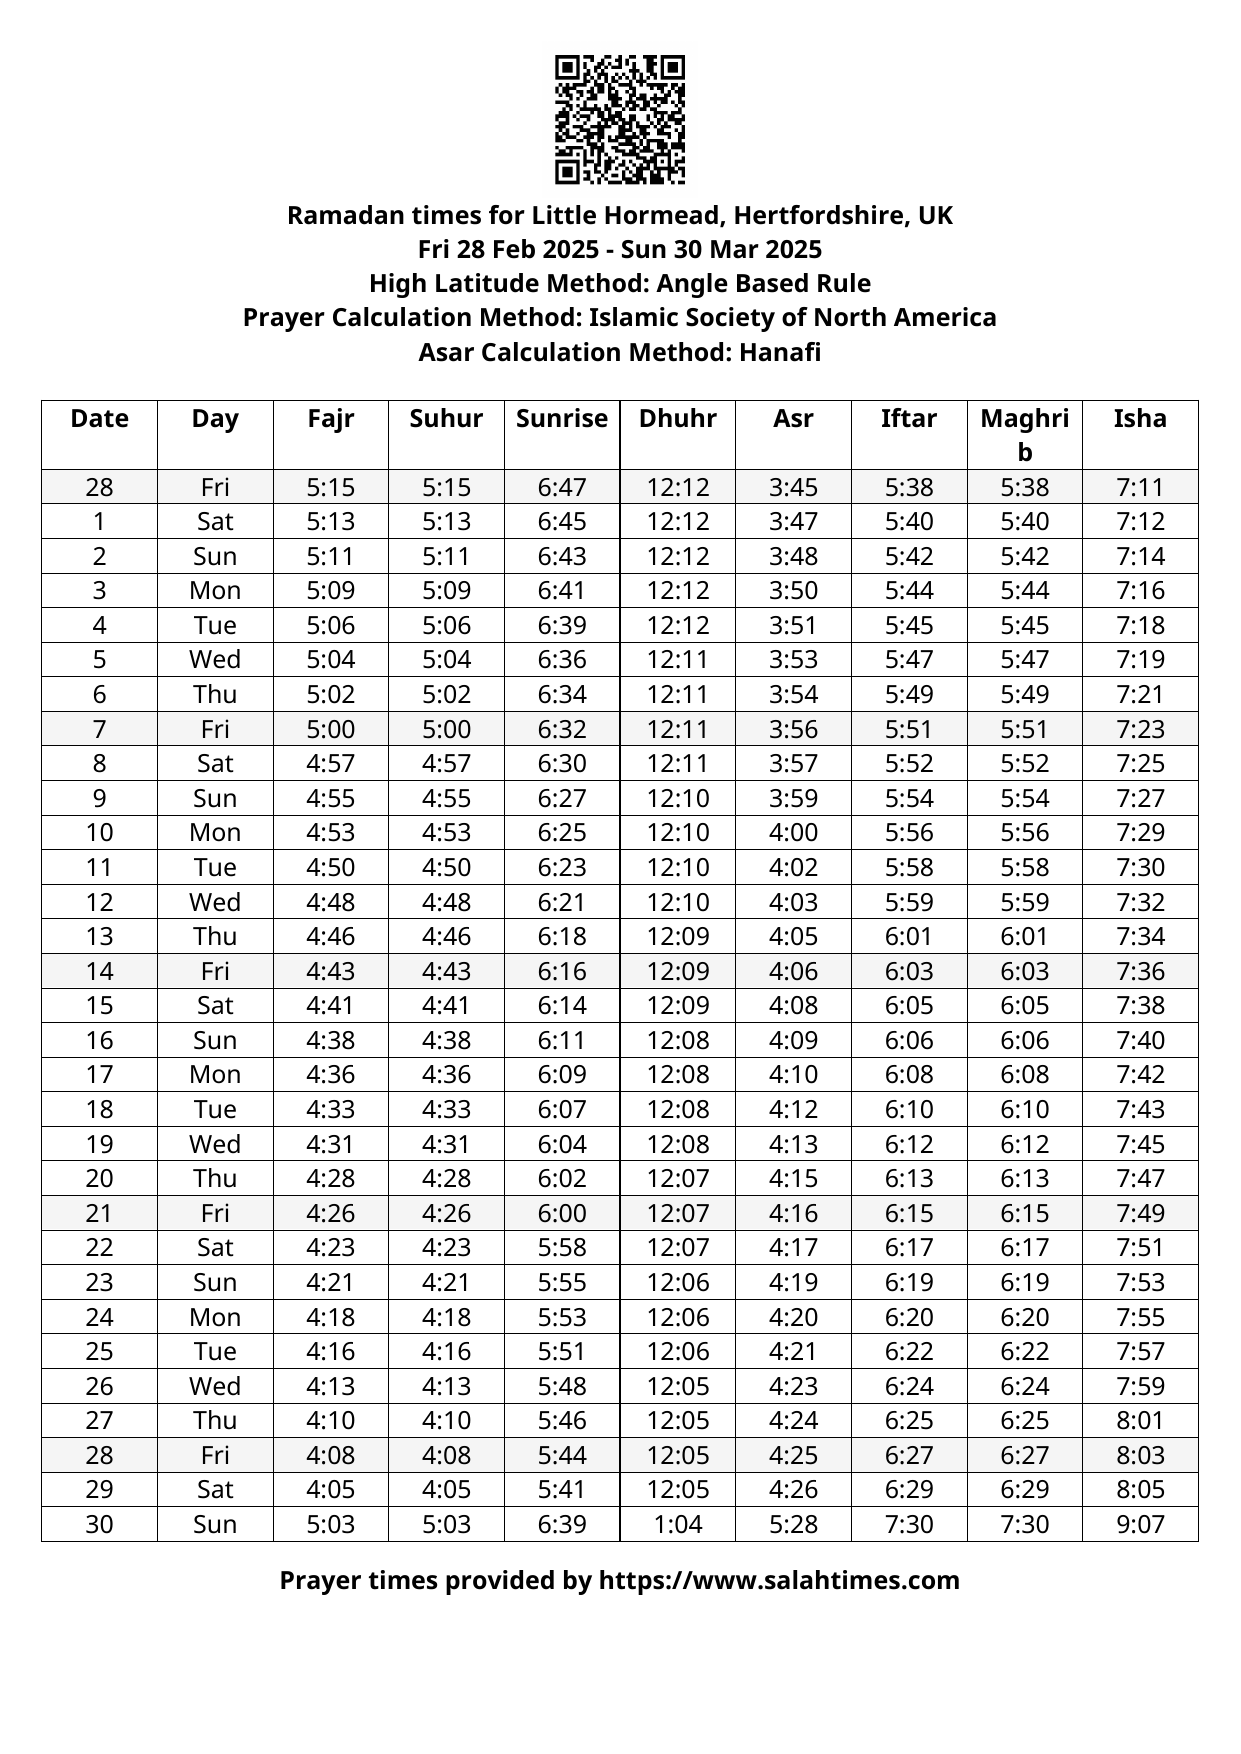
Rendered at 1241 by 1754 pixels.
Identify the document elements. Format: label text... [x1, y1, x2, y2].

table_cell 12:05 [621, 1404, 735, 1437]
table_cell 7:23 [1083, 712, 1198, 745]
table_cell 25 [42, 1334, 157, 1368]
table_cell 4:13 [274, 1369, 388, 1402]
table_cell Fri [158, 712, 273, 745]
table_cell Sun [158, 1507, 273, 1541]
table_cell Sun [158, 781, 273, 814]
table_cell 6:20 [968, 1300, 1082, 1333]
table_cell Thu [158, 1161, 273, 1195]
table_cell 7:38 [1083, 989, 1198, 1022]
table_header Iftar [852, 401, 967, 469]
table_cell 12:08 [621, 1023, 735, 1057]
table_cell 5:59 [852, 885, 967, 918]
table_cell 4 [42, 608, 157, 642]
table_cell 6:30 [505, 746, 619, 780]
table_cell 6:15 [852, 1196, 967, 1229]
table_cell 4:23 [389, 1231, 504, 1264]
table_cell 6:29 [968, 1473, 1082, 1506]
table_cell 6:02 [505, 1161, 619, 1195]
table_cell 14 [42, 954, 157, 987]
table_cell 5:44 [505, 1438, 619, 1472]
table_cell 4:36 [389, 1058, 504, 1091]
table_cell 12:12 [621, 470, 735, 503]
table_cell 4:43 [274, 954, 388, 987]
table_cell 5:53 [505, 1300, 619, 1333]
table_cell 7:30 [1083, 850, 1198, 884]
table_cell 6:10 [968, 1092, 1082, 1126]
table_cell 6:34 [505, 677, 619, 711]
table_cell 12:08 [621, 1058, 735, 1091]
table_cell 4:16 [389, 1334, 504, 1368]
table_cell 16 [42, 1023, 157, 1057]
table_cell 1:04 [621, 1507, 735, 1541]
table_cell 4:05 [736, 919, 851, 953]
table_cell 6:43 [505, 539, 619, 572]
table_cell 6:03 [852, 954, 967, 987]
table_cell 7:42 [1083, 1058, 1198, 1091]
table_cell 4:08 [389, 1438, 504, 1472]
table_cell 4:33 [274, 1092, 388, 1126]
table_header Date [42, 401, 157, 469]
table_cell 12:11 [621, 746, 735, 780]
table_cell 6:23 [505, 850, 619, 884]
table_cell 12:09 [621, 989, 735, 1022]
text Fri 28 Feb 2025 - Sun 30 Mar 2025 [42, 232, 1198, 266]
table_cell 7:21 [1083, 677, 1198, 711]
table_cell 5:13 [389, 504, 504, 538]
table_cell 4:46 [389, 919, 504, 953]
table_cell 7:16 [1083, 574, 1198, 607]
table_cell 7:36 [1083, 954, 1198, 987]
table_cell 12:06 [621, 1265, 735, 1299]
table_cell Sun [158, 1023, 273, 1057]
table_cell 4:05 [274, 1473, 388, 1506]
table_cell 7:27 [1083, 781, 1198, 814]
table_cell 12:10 [621, 816, 735, 849]
table_cell 5:42 [968, 539, 1082, 572]
table_cell 4:50 [274, 850, 388, 884]
table_cell 4:08 [736, 989, 851, 1022]
table_cell Mon [158, 574, 273, 607]
table_cell 5:54 [852, 781, 967, 814]
table_cell 5:45 [852, 608, 967, 642]
table_cell 6:17 [968, 1231, 1082, 1264]
table_cell 6:27 [968, 1438, 1082, 1472]
table_cell 5:45 [968, 608, 1082, 642]
table_cell Sat [158, 989, 273, 1022]
table_cell 6:22 [968, 1334, 1082, 1368]
table_cell 12:12 [621, 504, 735, 538]
table_cell 4:55 [389, 781, 504, 814]
table_cell 10 [42, 816, 157, 849]
table_cell Mon [158, 816, 273, 849]
table_cell 4:28 [389, 1161, 504, 1195]
table_cell 5:06 [274, 608, 388, 642]
table_cell 4:05 [389, 1473, 504, 1506]
table_cell 5:40 [852, 504, 967, 538]
table_cell Mon [158, 1058, 273, 1091]
table_cell 4:12 [736, 1092, 851, 1126]
table_cell 4:53 [274, 816, 388, 849]
table_cell 5:04 [274, 643, 388, 676]
table_cell 3:57 [736, 746, 851, 780]
table_cell 4:23 [274, 1231, 388, 1264]
table_cell 12:12 [621, 608, 735, 642]
table_cell 5 [42, 643, 157, 676]
table_cell 6:01 [968, 919, 1082, 953]
table_cell 6:15 [968, 1196, 1082, 1229]
text Prayer Calculation Method: Islamic Society of North America [42, 300, 1198, 334]
text Ramadan times for Little Hormead, Hertfordshire, UK [42, 198, 1198, 232]
table_cell 6:01 [852, 919, 967, 953]
table_cell 22 [42, 1231, 157, 1264]
table_cell 6:04 [505, 1127, 619, 1160]
table_cell 12:07 [621, 1161, 735, 1195]
table_cell 5:56 [968, 816, 1082, 849]
table_cell 7:40 [1083, 1023, 1198, 1057]
table_cell 11 [42, 850, 157, 884]
picture [542, 41, 699, 198]
table_header Asr [736, 401, 851, 469]
table_cell 4:57 [389, 746, 504, 780]
table_cell 12:12 [621, 539, 735, 572]
table_cell 6:39 [505, 608, 619, 642]
table_cell 12:05 [621, 1369, 735, 1402]
table_cell 6:41 [505, 574, 619, 607]
table_cell 4:23 [736, 1369, 851, 1402]
table_cell Tue [158, 850, 273, 884]
table_cell 12:10 [621, 781, 735, 814]
table_cell 7:51 [1083, 1231, 1198, 1264]
table_cell 6:39 [505, 1507, 619, 1541]
table_cell 5:15 [389, 470, 504, 503]
table_cell 6 [42, 677, 157, 711]
table_cell Sat [158, 1473, 273, 1506]
table_cell 12:08 [621, 1092, 735, 1126]
table_cell Fri [158, 954, 273, 987]
table_cell 12:10 [621, 885, 735, 918]
table_cell 6:19 [852, 1265, 967, 1299]
table_cell 4:53 [389, 816, 504, 849]
table_cell 5:47 [968, 643, 1082, 676]
table_cell 5:48 [505, 1369, 619, 1402]
table_cell 7:30 [852, 1507, 967, 1541]
table_cell 5:52 [852, 746, 967, 780]
table_cell 7:14 [1083, 539, 1198, 572]
table_cell 15 [42, 989, 157, 1022]
table_cell 5:55 [505, 1265, 619, 1299]
table_cell 8:03 [1083, 1438, 1198, 1472]
table_cell 12:09 [621, 919, 735, 953]
table_cell 4:31 [274, 1127, 388, 1160]
table_cell Tue [158, 608, 273, 642]
table_cell 28 [42, 1438, 157, 1472]
table_cell 21 [42, 1196, 157, 1229]
table_cell 4:18 [389, 1300, 504, 1333]
table_cell 29 [42, 1473, 157, 1506]
table_cell 6:24 [968, 1369, 1082, 1402]
table_cell 4:41 [274, 989, 388, 1022]
table_cell 4:48 [274, 885, 388, 918]
table_cell 4:31 [389, 1127, 504, 1160]
table_cell 1 [42, 504, 157, 538]
table_cell 7:32 [1083, 885, 1198, 918]
table_cell 5:38 [968, 470, 1082, 503]
table_cell 5:51 [852, 712, 967, 745]
table_cell 5:02 [274, 677, 388, 711]
table_cell 19 [42, 1127, 157, 1160]
table_cell 12 [42, 885, 157, 918]
table_cell Tue [158, 1334, 273, 1368]
table_cell 4:33 [389, 1092, 504, 1126]
table_cell Sun [158, 1265, 273, 1299]
table_cell 6:19 [968, 1265, 1082, 1299]
table_cell 4:36 [274, 1058, 388, 1091]
table_cell 5:28 [736, 1507, 851, 1541]
table_cell 6:10 [852, 1092, 967, 1126]
table_cell Wed [158, 643, 273, 676]
table_cell 12:09 [621, 954, 735, 987]
table_cell 4:26 [274, 1196, 388, 1229]
table_cell 5:58 [852, 850, 967, 884]
table_cell 4:13 [389, 1369, 504, 1402]
table_cell 6:08 [852, 1058, 967, 1091]
table_cell 6:05 [852, 989, 967, 1022]
table_cell 7:11 [1083, 470, 1198, 503]
table_cell 3:51 [736, 608, 851, 642]
table_cell 5:38 [852, 470, 967, 503]
table_cell 4:55 [274, 781, 388, 814]
table_cell 5:00 [389, 712, 504, 745]
table_cell 5:44 [968, 574, 1082, 607]
table_cell Mon [158, 1300, 273, 1333]
table_cell 24 [42, 1300, 157, 1333]
table_cell 9 [42, 781, 157, 814]
table_cell 4:38 [389, 1023, 504, 1057]
table_cell 4:00 [736, 816, 851, 849]
table_cell 7:34 [1083, 919, 1198, 953]
table_cell 28 [42, 470, 157, 503]
table_cell Fri [158, 470, 273, 503]
table_cell 4:21 [274, 1265, 388, 1299]
table_cell 6:20 [852, 1300, 967, 1333]
table_cell 5:46 [505, 1404, 619, 1437]
table_cell 7:43 [1083, 1092, 1198, 1126]
table_cell 8 [42, 746, 157, 780]
table_cell 6:12 [852, 1127, 967, 1160]
table_cell 7:53 [1083, 1265, 1198, 1299]
table_cell 5:49 [968, 677, 1082, 711]
table_cell 6:03 [968, 954, 1082, 987]
table_cell 4:25 [736, 1438, 851, 1472]
table_cell 4:16 [274, 1334, 388, 1368]
table_cell 12:10 [621, 850, 735, 884]
table_cell 4:08 [274, 1438, 388, 1472]
table_cell 9:07 [1083, 1507, 1198, 1541]
table_cell 12:11 [621, 643, 735, 676]
table_cell Sat [158, 504, 273, 538]
table_cell 4:26 [389, 1196, 504, 1229]
table_cell 6:25 [505, 816, 619, 849]
table_cell Thu [158, 1404, 273, 1437]
table_header Fajr [274, 401, 388, 469]
table_cell 7:47 [1083, 1161, 1198, 1195]
table_cell 7:49 [1083, 1196, 1198, 1229]
table_cell 5:58 [968, 850, 1082, 884]
table_cell 6:21 [505, 885, 619, 918]
table_cell Sun [158, 539, 273, 572]
table_cell 4:19 [736, 1265, 851, 1299]
table_cell 5:40 [968, 504, 1082, 538]
table_cell 6:36 [505, 643, 619, 676]
text Asar Calculation Method: Hanafi [42, 334, 1198, 368]
table_cell 4:28 [274, 1161, 388, 1195]
table_cell 12:05 [621, 1438, 735, 1472]
table_cell 12:07 [621, 1231, 735, 1264]
table_cell 6:32 [505, 712, 619, 745]
table_cell 7:25 [1083, 746, 1198, 780]
table_cell 6:13 [968, 1161, 1082, 1195]
table_cell 5:03 [389, 1507, 504, 1541]
table_cell 7 [42, 712, 157, 745]
table_cell 4:41 [389, 989, 504, 1022]
table_cell 12:11 [621, 712, 735, 745]
table_cell 5:58 [505, 1231, 619, 1264]
table_cell 6:22 [852, 1334, 967, 1368]
table_header Isha [1083, 401, 1198, 469]
table_cell 4:10 [389, 1404, 504, 1437]
table_cell 4:09 [736, 1023, 851, 1057]
table_cell 4:02 [736, 850, 851, 884]
table_cell 5:00 [274, 712, 388, 745]
text High Latitude Method: Angle Based Rule [42, 266, 1198, 300]
table_cell Wed [158, 1127, 273, 1160]
table_header Dhuhr [621, 401, 735, 469]
table_cell Tue [158, 1092, 273, 1126]
table_cell 3 [42, 574, 157, 607]
table_cell 5:51 [505, 1334, 619, 1368]
table_cell 6:06 [852, 1023, 967, 1057]
table_cell 4:38 [274, 1023, 388, 1057]
table_cell 4:03 [736, 885, 851, 918]
table_cell 3:54 [736, 677, 851, 711]
table_cell 7:57 [1083, 1334, 1198, 1368]
table_cell 7:18 [1083, 608, 1198, 642]
table_cell Wed [158, 885, 273, 918]
table_cell 5:51 [968, 712, 1082, 745]
table_cell 4:46 [274, 919, 388, 953]
table_cell 8:05 [1083, 1473, 1198, 1506]
table_cell 5:13 [274, 504, 388, 538]
table_cell 6:25 [968, 1404, 1082, 1437]
table_cell 12:06 [621, 1300, 735, 1333]
table_cell 13 [42, 919, 157, 953]
table_cell 20 [42, 1161, 157, 1195]
table_cell 7:19 [1083, 643, 1198, 676]
table_cell Wed [158, 1369, 273, 1402]
table_cell 6:08 [968, 1058, 1082, 1091]
table_cell 6:24 [852, 1369, 967, 1402]
table_cell 6:18 [505, 919, 619, 953]
table_cell 5:42 [852, 539, 967, 572]
table_cell 5:15 [274, 470, 388, 503]
table_cell 4:24 [736, 1404, 851, 1437]
table_cell 6:12 [968, 1127, 1082, 1160]
table_cell 5:59 [968, 885, 1082, 918]
table_cell 3:59 [736, 781, 851, 814]
table_cell 4:50 [389, 850, 504, 884]
table_cell 4:16 [736, 1196, 851, 1229]
table_header Suhur [389, 401, 504, 469]
table_cell 4:21 [389, 1265, 504, 1299]
table_cell 6:11 [505, 1023, 619, 1057]
table_cell 7:29 [1083, 816, 1198, 849]
table_cell 6:14 [505, 989, 619, 1022]
table_cell 5:09 [389, 574, 504, 607]
table_cell 4:21 [736, 1334, 851, 1368]
table_cell 7:12 [1083, 504, 1198, 538]
table_cell 12:08 [621, 1127, 735, 1160]
table_cell 12:07 [621, 1196, 735, 1229]
table_cell 4:17 [736, 1231, 851, 1264]
table_cell 4:15 [736, 1161, 851, 1195]
table_cell 6:25 [852, 1404, 967, 1437]
text Prayer times provided by https://www.salahtimes.com [42, 1563, 1198, 1597]
table_cell 6:27 [505, 781, 619, 814]
table_cell 2 [42, 539, 157, 572]
table_cell 5:52 [968, 746, 1082, 780]
table_cell 17 [42, 1058, 157, 1091]
table_cell Sat [158, 1231, 273, 1264]
table_cell 8:01 [1083, 1404, 1198, 1437]
table_cell 7:59 [1083, 1369, 1198, 1402]
table_cell Thu [158, 677, 273, 711]
table_cell 5:02 [389, 677, 504, 711]
table_cell 4:26 [736, 1473, 851, 1506]
table_cell Sat [158, 746, 273, 780]
table_cell 30 [42, 1507, 157, 1541]
table_cell 4:20 [736, 1300, 851, 1333]
table_cell Fri [158, 1438, 273, 1472]
table_cell 12:11 [621, 677, 735, 711]
table_cell 6:45 [505, 504, 619, 538]
table_cell 6:07 [505, 1092, 619, 1126]
table_cell 4:43 [389, 954, 504, 987]
table_cell 3:47 [736, 504, 851, 538]
table_cell Thu [158, 919, 273, 953]
table_cell 26 [42, 1369, 157, 1402]
table_cell 5:49 [852, 677, 967, 711]
table_cell 6:09 [505, 1058, 619, 1091]
table_cell 4:10 [274, 1404, 388, 1437]
table_cell 4:18 [274, 1300, 388, 1333]
table_cell 5:06 [389, 608, 504, 642]
table_cell 5:41 [505, 1473, 619, 1506]
table_cell 3:48 [736, 539, 851, 572]
table_cell 6:16 [505, 954, 619, 987]
table_cell 5:54 [968, 781, 1082, 814]
table_cell 7:30 [968, 1507, 1082, 1541]
table_cell 12:06 [621, 1334, 735, 1368]
table_cell 5:09 [274, 574, 388, 607]
table_cell 3:50 [736, 574, 851, 607]
table_cell 4:48 [389, 885, 504, 918]
table_cell 5:47 [852, 643, 967, 676]
table_cell 6:05 [968, 989, 1082, 1022]
table_cell 7:55 [1083, 1300, 1198, 1333]
table_cell 18 [42, 1092, 157, 1126]
table_cell 4:10 [736, 1058, 851, 1091]
table_cell 6:47 [505, 470, 619, 503]
table_cell 4:57 [274, 746, 388, 780]
table_cell 4:13 [736, 1127, 851, 1160]
table_cell 3:53 [736, 643, 851, 676]
table_cell 3:56 [736, 712, 851, 745]
table_cell 27 [42, 1404, 157, 1437]
table_cell Fri [158, 1196, 273, 1229]
table_header Day [158, 401, 273, 469]
table_cell 23 [42, 1265, 157, 1299]
table_cell 5:04 [389, 643, 504, 676]
table_cell 6:27 [852, 1438, 967, 1472]
table_cell 5:44 [852, 574, 967, 607]
table_cell 12:12 [621, 574, 735, 607]
table_header Sunrise [505, 401, 619, 469]
table_cell 5:11 [274, 539, 388, 572]
table_cell 6:06 [968, 1023, 1082, 1057]
table_header Maghrib [968, 401, 1082, 469]
table_cell 6:29 [852, 1473, 967, 1506]
table_cell 12:05 [621, 1473, 735, 1506]
table_cell 7:45 [1083, 1127, 1198, 1160]
table_cell 6:17 [852, 1231, 967, 1264]
table_cell 5:11 [389, 539, 504, 572]
table_cell 5:03 [274, 1507, 388, 1541]
table_cell 5:56 [852, 816, 967, 849]
table_cell 6:13 [852, 1161, 967, 1195]
table_cell 6:00 [505, 1196, 619, 1229]
table_cell 4:06 [736, 954, 851, 987]
table_cell 3:45 [736, 470, 851, 503]
